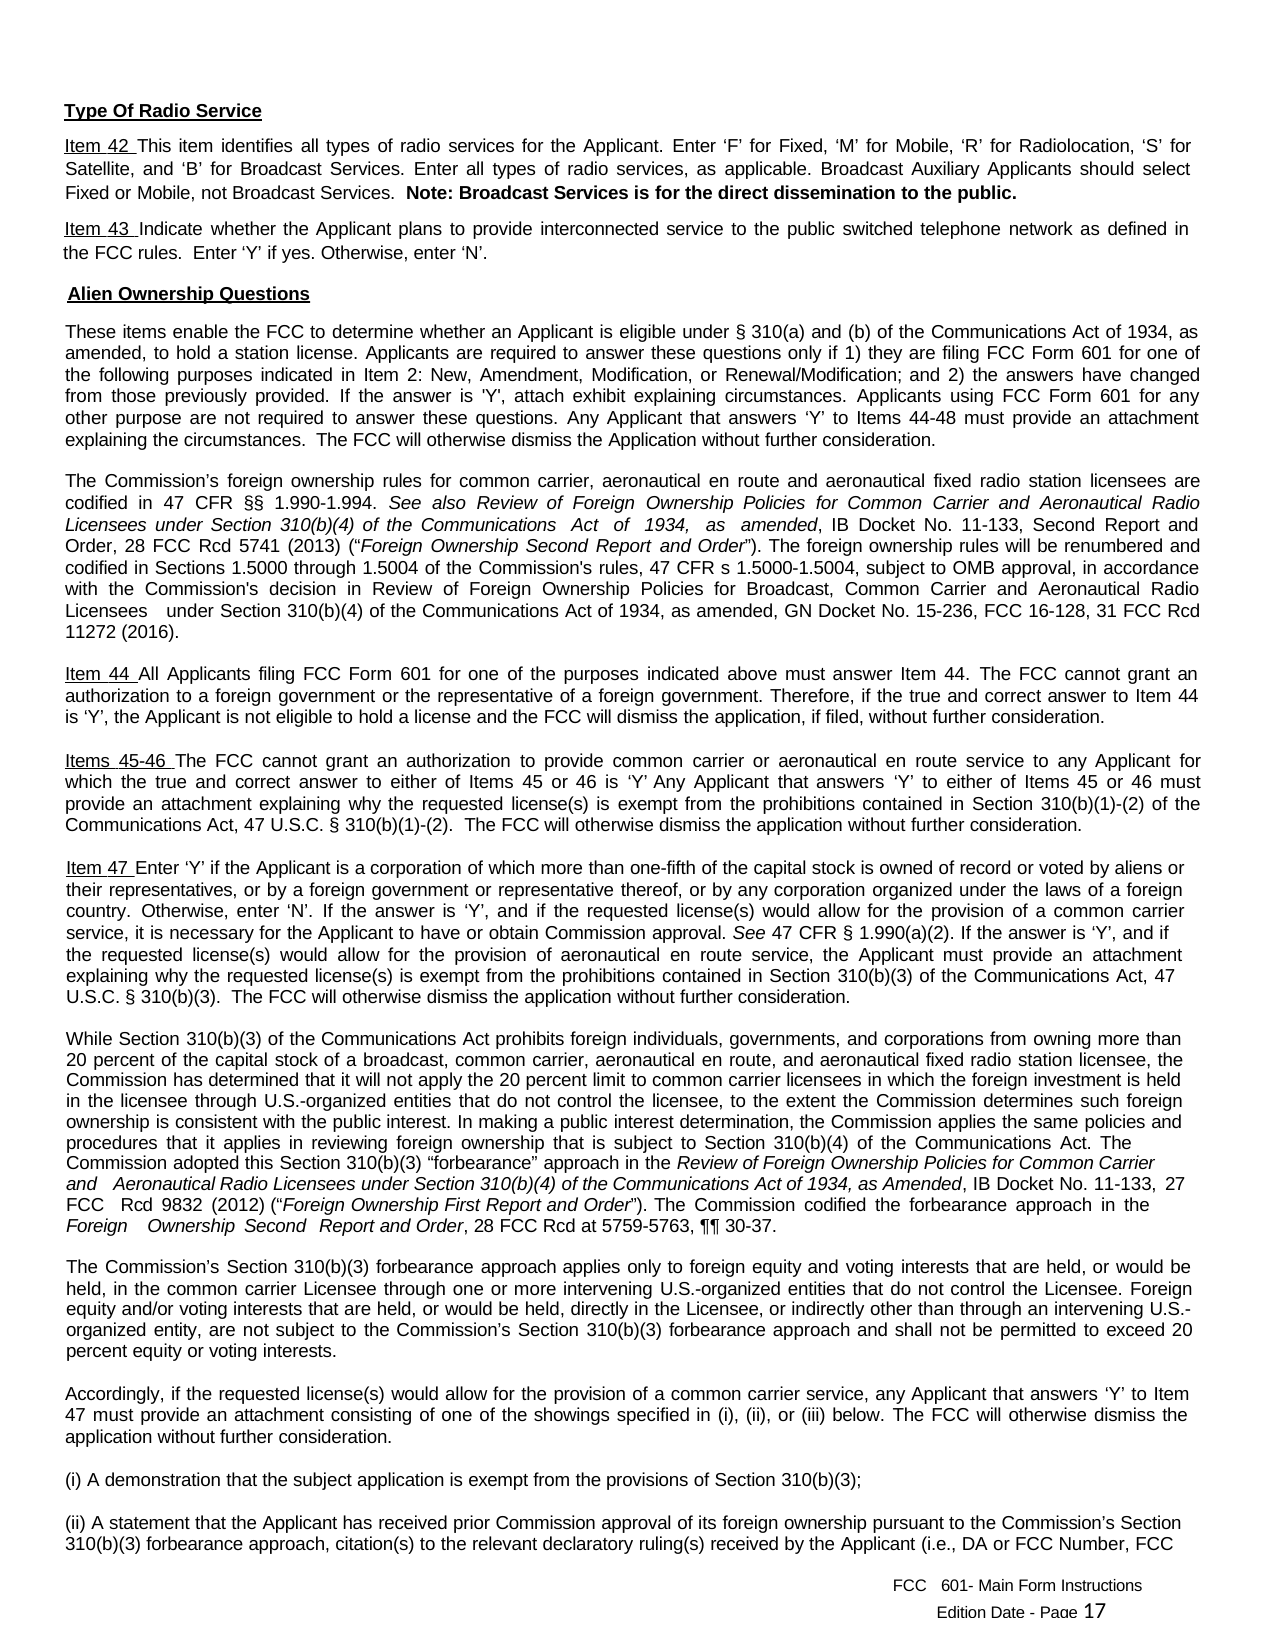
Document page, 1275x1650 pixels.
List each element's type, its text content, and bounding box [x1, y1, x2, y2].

text The Commission’s foreign ownership rules for common carrier, aeronautical en route and aeronautical fixed radio station licensees are codified in 47 CFR §§ 1.990-1.994. See also Review of Foreign Ownership Policies for Common Carrier and Aeronautical Radio Licensees under Section 310(b)(4) of the Communications Act of 1934, as amended, IB Docket No. 11-133, Second Report and Order, 28 FCC Rcd 5741 (2013) (“Foreign Ownership Second Report and Order”). The foreign ownership rules will be renumbered and codified in Sections 1.5000 through 1.5004 of the Commission's rules, 47 CFR s 1.5000-1.5004, subject to OMB approval, in accordance with the Commission's decision in Review of Foreign Ownership Policies for Broadcast, Common Carrier and Aeronautical Radio Licensees under Section 310(b)(4) of the Communications Act of 1934, as amended, GN Docket No. 15-236, FCC 16-128, 31 FCC Rcd 11272 (2016). [65, 470, 1201, 643]
text Item 43 Indicate whether the Applicant plans to provide interconnected service to the public switched telephone network as defined in the FCC rules. Enter ‘Y’ if yes. Otherwise, enter ‘N’. [63, 217, 1190, 263]
text Accordingly, if the requested license(s) would allow for the provision of a common carrier service, any Applicant that answers ‘Y’ to Item 47 must provide an attachment consisting of one of the showings specified in (i), (ii), or (iii) below. The FCC will otherwise dismiss the application without further consideration. [65, 1382, 1190, 1447]
text Items 45-46 The FCC cannot grant an authorization to provide common carrier or aeronautical en route service to any Applicant for which the true and correct answer to either of Items 45 or 46 is ‘Y’ Any Applicant that answers ‘Y’ to either of Items 45 or 46 must provide an attachment explaining why the requested license(s) is exempt from the prohibitions contained in Section 310(b)(1)-(2) of the Communications Act, 47 U.S.C. § 310(b)(1)-(2). The FCC will otherwise dismiss the application without further consideration. [65, 749, 1201, 836]
list A demonstration that the subject application is exempt from the provisions of Section 310(b)(3); [64, 1468, 1212, 1490]
text While Section 310(b)(3) of the Communications Act prohibits foreign individuals, governments, and corporations from owning more than 20 percent of the capital stock of a broadcast, common carrier, aeronautical en route, and aeronautical fixed radio station licensee, the Commission has determined that it will not apply the 20 percent limit to common carrier licensees in which the foreign investment is held in the licensee through U.S.-organized entities that do not control the licensee, to the extent the Commission determines such foreign ownership is consistent with the public interest. In making a public interest determination, the Commission applies the same policies and procedures that it applies in reviewing foreign ownership that is subject to Section 310(b)(4) of the Communications Act. The Commission adopted this Section 310(b)(3) “forbearance” approach in the Review of Foreign Ownership Policies for Common Carrier and Aeronautical Radio Licensees under Section 310(b)(4) of the Communications Act of 1934, as Amended, IB Docket No. 11-133, 27 FCC Rcd 9832 (2012) (“Foreign Ownership First Report and Order”). The Commission codified the forbearance approach in the Foreign Ownership Second Report and Order, 28 FCC Rcd at 5759-5763, ¶¶ 30-37. [66, 1029, 1190, 1236]
text Item 47 Enter ‘Y’ if the Applicant is a corporation of which more than one-fifth of the capital stock is owned of record or voted by aliens or their representatives, or by a foreign government or representative thereof, or by any corporation organized under the laws of a foreign country. Otherwise, enter ‘N’. If the answer is ‘Y’, and if the requested license(s) would allow for the provision of a common carrier service, it is necessary for the Applicant to have or obtain Commission approval. See 47 CFR § 1.990(a)(2). If the answer is ‘Y’, and if the requested license(s) would allow for the provision of aeronautical en route service, the Applicant must provide an attachment explaining why the requested license(s) is exempt from the prohibitions contained in Section 310(b)(3) of the Communications Act, 47 [66, 857, 1190, 986]
text These items enable the FCC to determine whether an Applicant is eligible under § 310(a) and (b) of the Communications Act of 1934, as amended, to hold a station license. Applicants are required to answer these questions only if 1) they are filing FCC Form 601 for one of the following purposes indicated in Item 2: New, Amendment, Modification, or Renewal/Modification; and 2) the answers have changed from those previously provided. If the answer is 'Y', attach exhibit explaining circumstances. Applicants using FCC Form 601 for any other purpose are not required to answer these questions. Any Applicant that answers ‘Y’ to Items 44-48 must provide an attachment explaining the circumstances. The FCC will otherwise dismiss the Application without further consideration. [65, 321, 1201, 450]
subtitle Alien Ownership Questions [67, 282, 1212, 304]
text Item 42 This item identifies all types of radio services for the Applicant. Enter ‘F’ for Fixed, ‘M’ for Mobile, ‘R’ for Radiolocation, ‘S’ for Satellite, and ‘B’ for Broadcast Services. Enter all types of radio services, as applicable. Broadcast Auxiliary Applicants should select Fixed or Mobile, not Broadcast Services. Note: Broadcast Services is for the direct dissemination to the public. [64, 134, 1192, 203]
list A statement that the Applicant has received prior Commission approval of its foreign ownership pursuant to the Commission’s Section 310(b)(3) forbearance approach, citation(s) to the relevant declaratory ruling(s) received by the Applicant (i.e., DA or FCC Number, FCC [65, 1511, 1190, 1554]
text The Commission’s Section 310(b)(3) forbearance approach applies only to foreign equity and voting interests that are held, or would be held, in the common carrier Licensee through one or more intervening U.S.-organized entities that do not control the Licensee. Foreign equity and/or voting interests that are held, or would be held, directly in the Licensee, or indirectly other than through an intervening U.S.- organized entity, are not subject to the Commission’s Section 310(b)(3) forbearance approach and shall not be permitted to exceed 20 percent equity or voting interests. [66, 1257, 1193, 1362]
subtitle Type Of Radio Service [64, 100, 1212, 121]
text Item 44 All Applicants filing FCC Form 601 for one of the purposes indicated above must answer Item 44. The FCC cannot grant an authorization to a foreign government or the representative of a foreign government. Therefore, if the true and correct answer to Item 44 is ‘Y’, the Applicant is not eligible to hold a license and the FCC will dismiss the application, if filed, without further consideration. [65, 663, 1200, 728]
text U.S.C. § 310(b)(3). The FCC will otherwise dismiss the application without further consideration. [66, 986, 1212, 1007]
